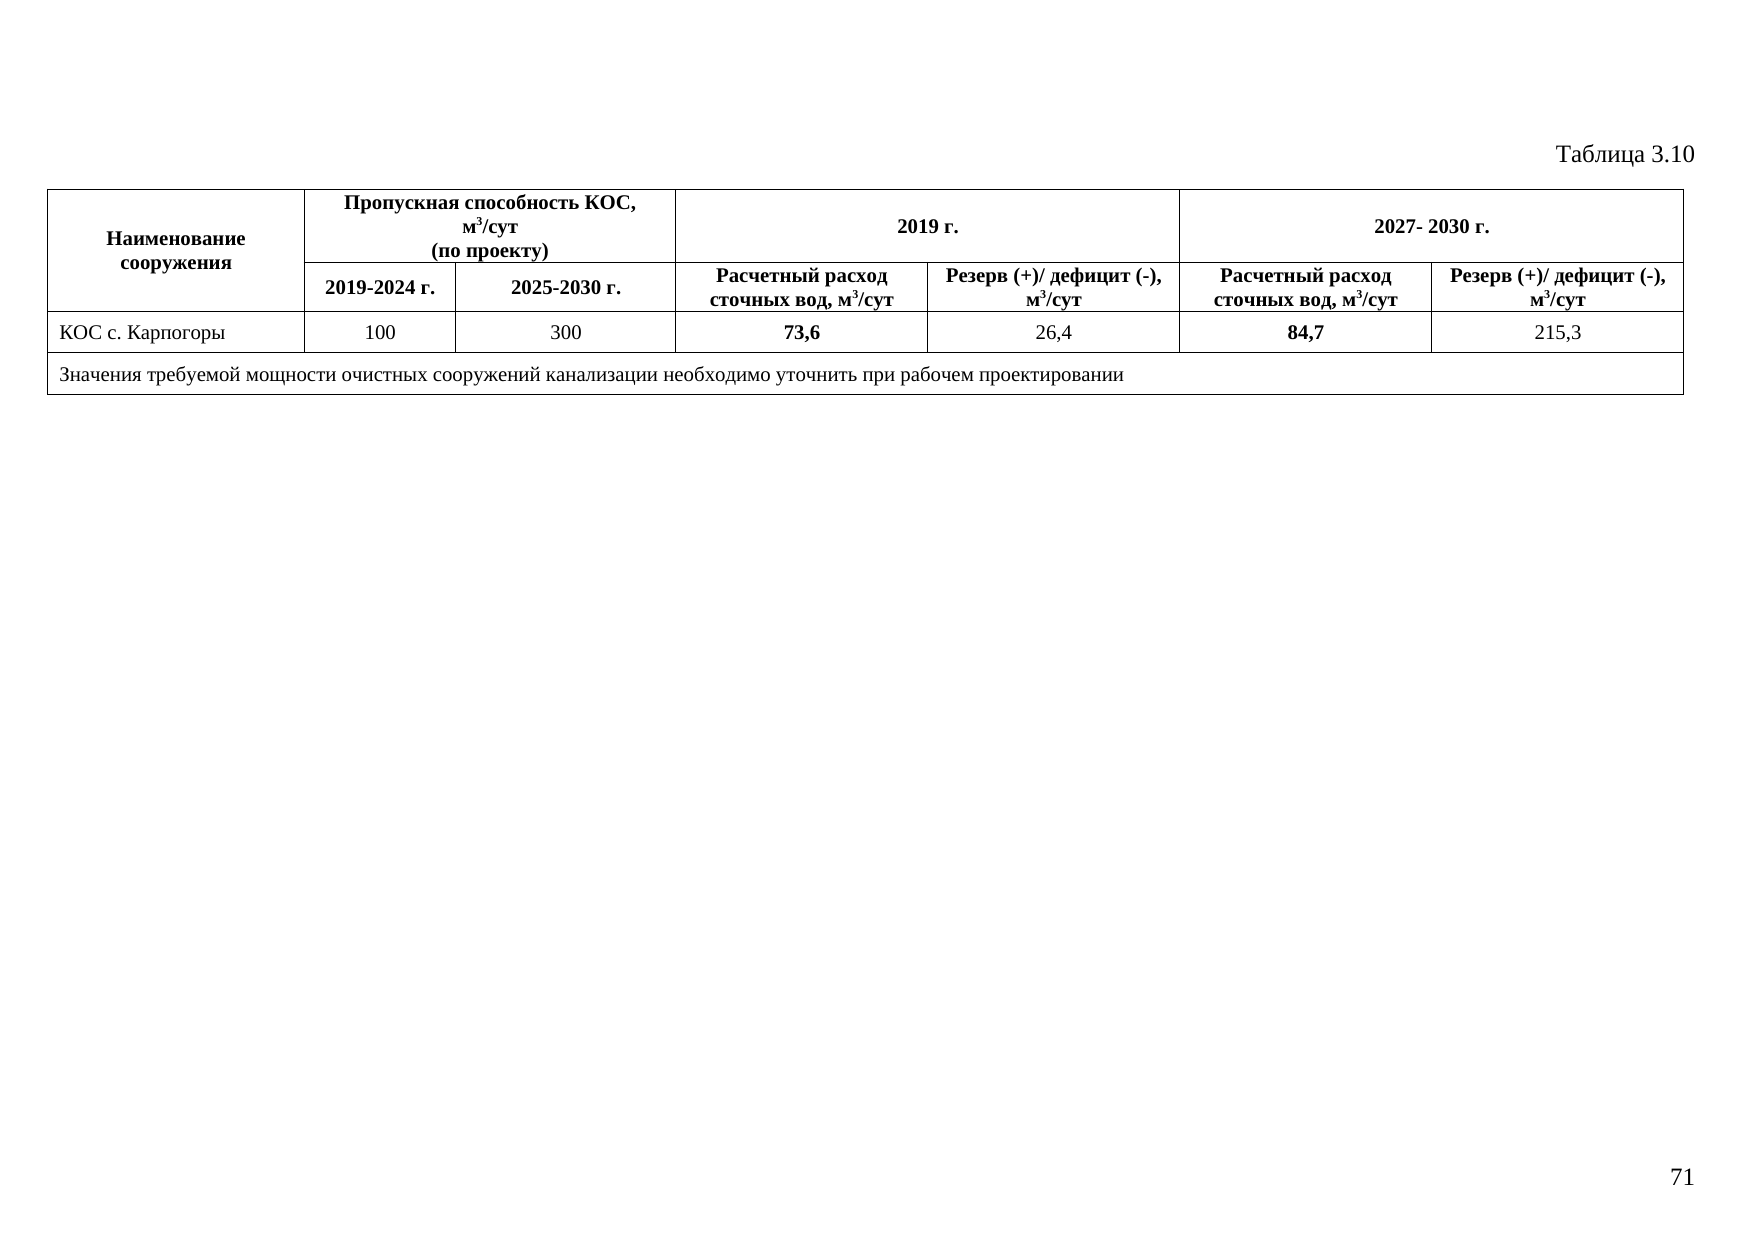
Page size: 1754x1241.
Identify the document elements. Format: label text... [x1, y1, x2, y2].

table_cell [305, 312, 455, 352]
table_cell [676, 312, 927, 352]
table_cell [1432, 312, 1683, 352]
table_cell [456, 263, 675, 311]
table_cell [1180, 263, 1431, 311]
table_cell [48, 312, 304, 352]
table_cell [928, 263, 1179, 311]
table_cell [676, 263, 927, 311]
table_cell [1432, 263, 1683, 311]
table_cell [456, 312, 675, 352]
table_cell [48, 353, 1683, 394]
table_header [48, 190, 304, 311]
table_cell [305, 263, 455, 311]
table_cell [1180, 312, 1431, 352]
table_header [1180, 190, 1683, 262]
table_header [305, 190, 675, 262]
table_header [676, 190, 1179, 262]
text Таблица 3.10 [59, 139, 1695, 168]
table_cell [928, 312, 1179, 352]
